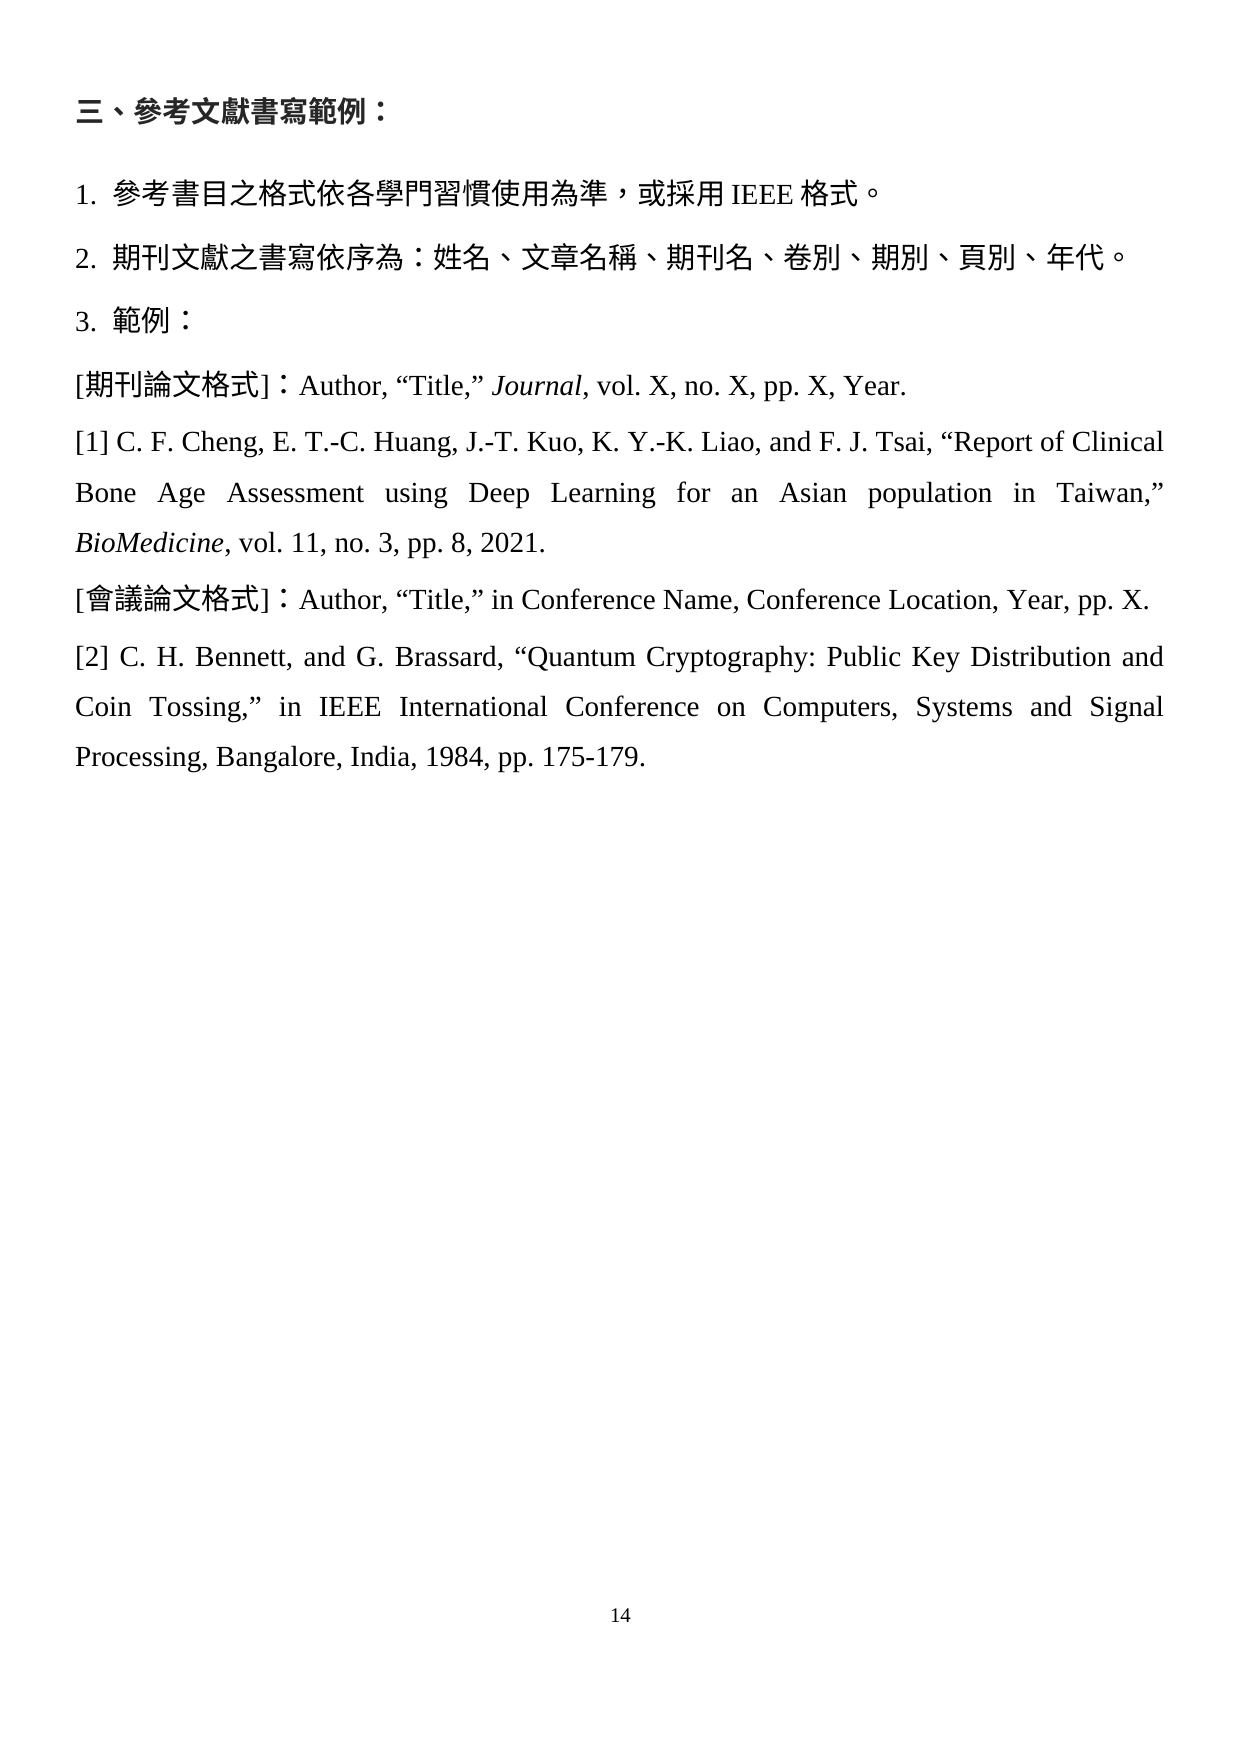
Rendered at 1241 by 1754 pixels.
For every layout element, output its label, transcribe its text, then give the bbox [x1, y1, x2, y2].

text 三、參考文獻書寫範例： [75, 89, 1165, 131]
list 期刊文獻之書寫依序為：姓名、文章名稱、期刊名、卷別、期別、頁別、年代。 [75, 234, 1165, 276]
text [2] C. H. Bennett, and G. Brassard, “Quantum Cryptography: Public Key Distribution and Coin Tossing,” in IEEE International Conference on Computers, Systems and Signal Processing, Bangalore, India, 1984, pp. 175-179. [75, 639, 1165, 773]
list 範例： [75, 298, 1165, 340]
list 參考書目之格式依各學門習慣使用為準，或採用IEEE格式。 [75, 171, 1165, 213]
text [1] C. F. Cheng, E. T.-C. Huang, J.-T. Kuo, K. Y.-K. Liao, and F. J. Tsai, “Report of Clinical Bone Age Assessment using Deep Learning for an Asian population in Taiwan,” BioMedicine, vol. 11, no. 3, pp. 8, 2021. [75, 424, 1165, 559]
text [會議論文格式]：Author, “Title,” in Conference Name, Conference Location, Year, pp. X. [75, 575, 1165, 618]
text [期刊論文格式]：Author, “Title,” Journal, vol. X, no. X, pp. X, Year. [75, 361, 1165, 403]
